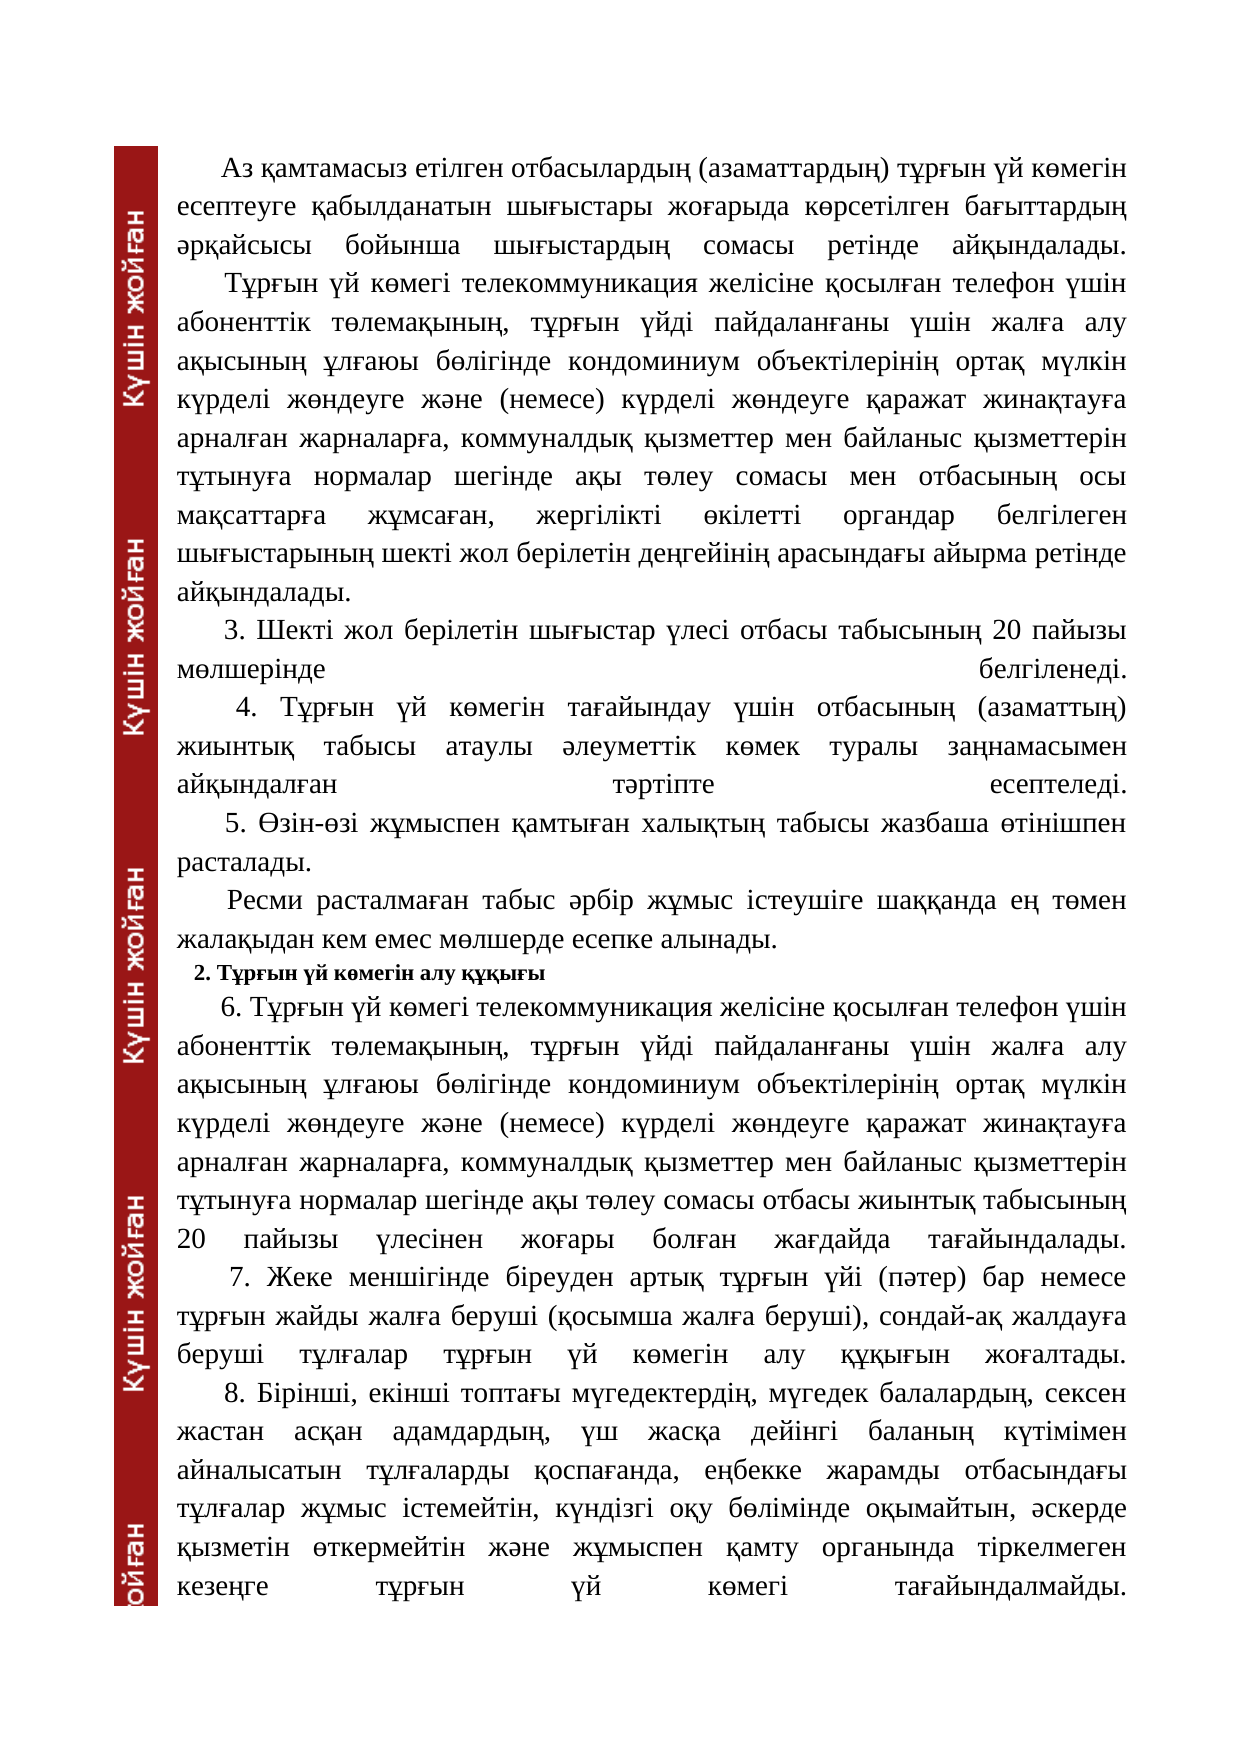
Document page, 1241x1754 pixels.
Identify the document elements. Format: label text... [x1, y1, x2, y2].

picture [114, 954, 158, 959]
picture [114, 146, 158, 150]
picture [114, 1601, 158, 1606]
text 2. Тұрғын үй көмегiн алу құқығы [112, 959, 1128, 986]
